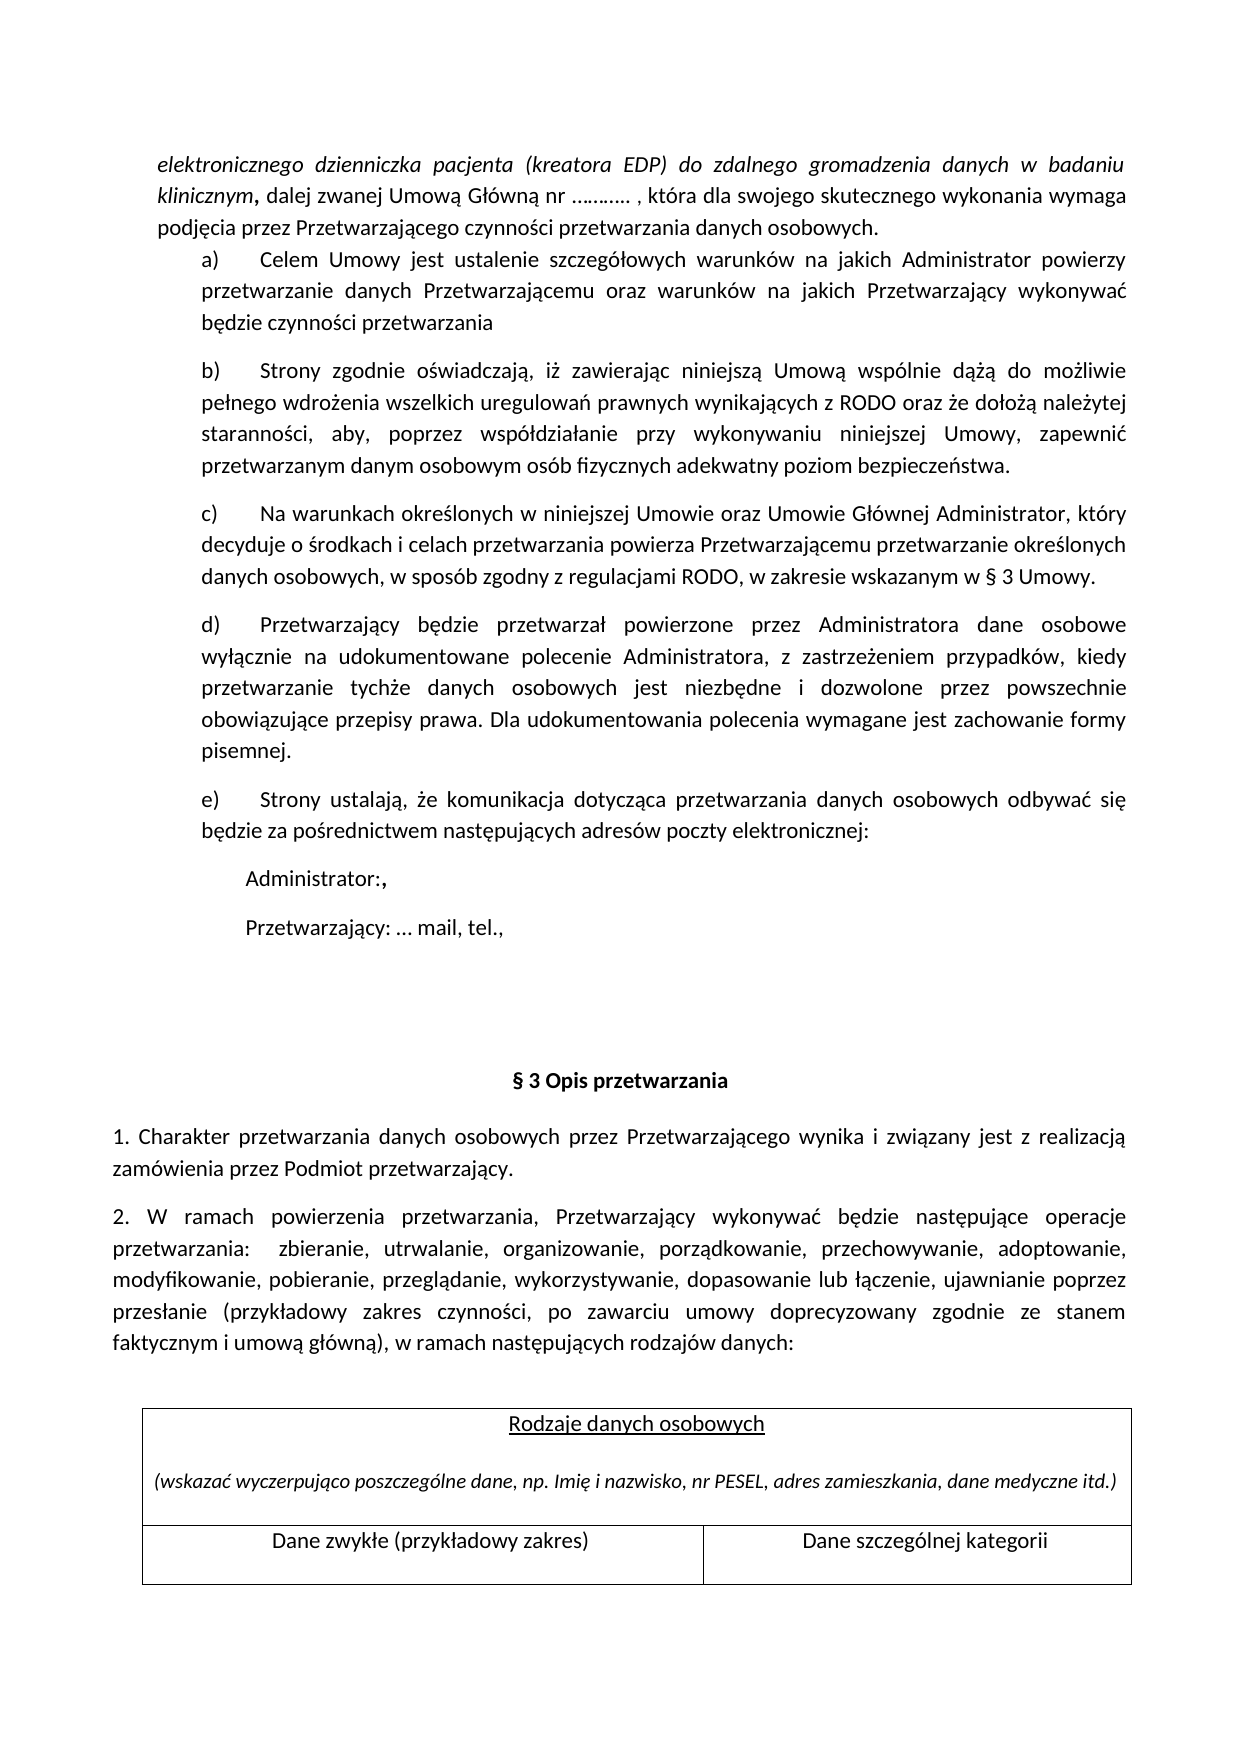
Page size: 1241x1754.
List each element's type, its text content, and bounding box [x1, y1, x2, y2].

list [112, 150, 1128, 241]
table_header Rodzaje danych osobowych (wskazać wyczerpująco poszczególne dane, np. Imię i nazwisko, nr PESEL, adres zamieszkania, dane medyczne itd.) [143, 1409, 1131, 1525]
list Celem Umowy jest ustalenie szczegółowych warunków na jakich Administrator powierzy przetwarzanie danych Przetwarzającemu oraz warunków na jakich Przetwarzający wykonywać będzie czynności przetwarzania [201, 245, 1128, 336]
text § 3 Opis przetwarzania [112, 1066, 1128, 1094]
table_cell Dane szczególnej kategorii [704, 1526, 1131, 1584]
list 2. W ramach powierzenia przetwarzania, Przetwarzający wykonywać będzie następujące operacje przetwarzania: zbieranie, utrwalanie, organizowanie, porządkowanie, przechowywanie, adoptowanie, modyfikowanie, pobieranie, przeglądanie, wykorzystywanie, dopasowanie lub łączenie, ujawnianie poprzez przesłanie (przykładowy zakres czynności, po zawarciu umowy doprecyzowany zgodnie ze stanem faktycznym i umową główną), w ramach następujących rodzajów danych: [112, 1202, 1128, 1356]
list Strony zgodnie oświadczają, iż zawierając niniejszą Umową wspólnie dążą do możliwie pełnego wdrożenia wszelkich uregulowań prawnych wynikających z RODO oraz że dołożą należytej staranności, aby, poprzez współdziałanie przy wykonywaniu niniejszej Umowy, zapewnić przetwarzanym danym osobowym osób fizycznych adekwatny poziom bezpieczeństwa. [201, 356, 1128, 479]
list 1. Charakter przetwarzania danych osobowych przez Przetwarzającego wynika i związany jest z realizacją zamówienia przez Podmiot przetwarzający. [112, 1122, 1128, 1182]
list Administrator:, [245, 864, 1128, 893]
list Strony ustalają, że komunikacja dotycząca przetwarzania danych osobowych odbywać się będzie za pośrednictwem następujących adresów poczty elektronicznej: [201, 785, 1128, 844]
list Przetwarzający: … mail, tel., [245, 913, 1128, 941]
list Przetwarzający będzie przetwarzał powierzone przez Administratora dane osobowe wyłącznie na udokumentowane polecenie Administratora, z zastrzeżeniem przypadków, kiedy przetwarzanie tychże danych osobowych jest niezbędne i dozwolone przez powszechnie obowiązujące przepisy prawa. Dla udokumentowania polecenia wymagane jest zachowanie formy pisemnej. [201, 610, 1128, 764]
table_cell Dane zwykłe (przykładowy zakres) [143, 1526, 703, 1584]
list Na warunkach określonych w niniejszej Umowie oraz Umowie Głównej Administrator, który decyduje o środkach i celach przetwarzania powierza Przetwarzającemu przetwarzanie określonych danych osobowych, w sposób zgodny z regulacjami RODO, w zakresie wskazanym w § 3 Umowy. [201, 499, 1128, 590]
